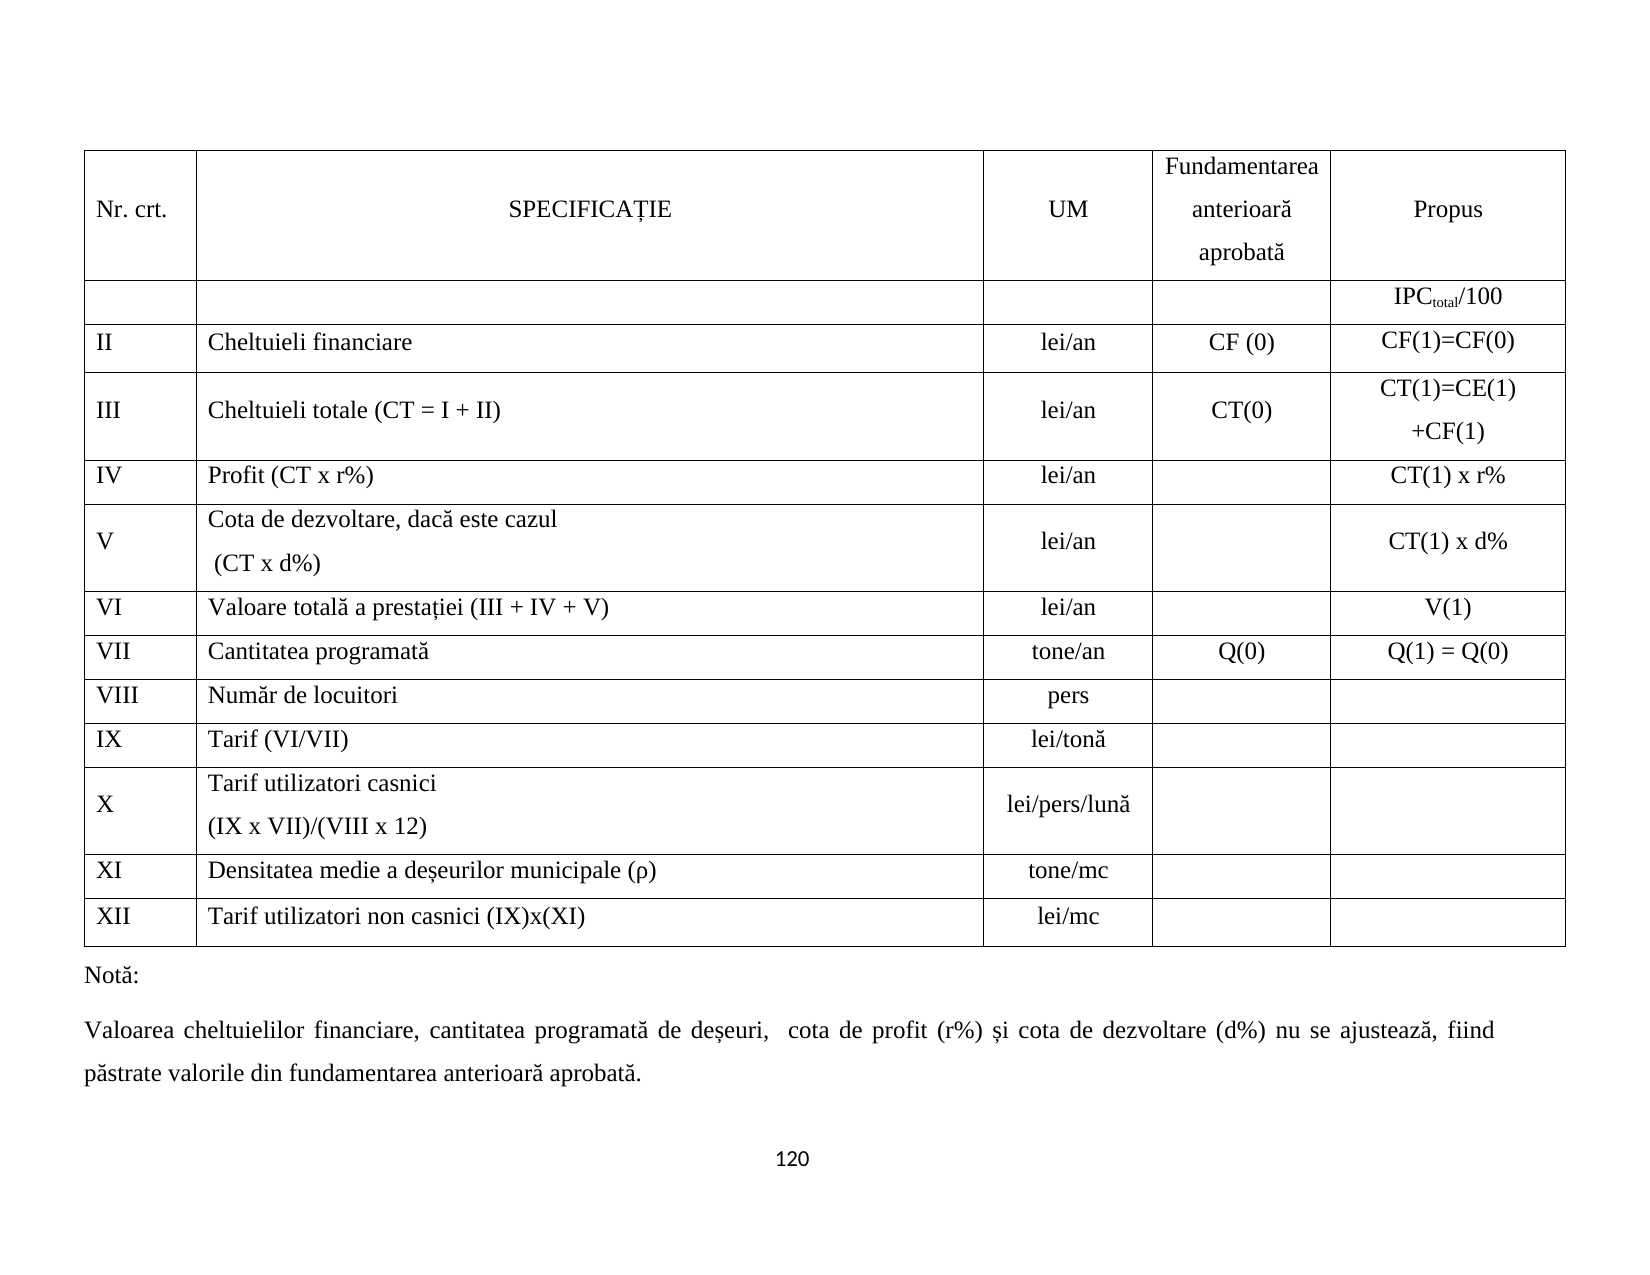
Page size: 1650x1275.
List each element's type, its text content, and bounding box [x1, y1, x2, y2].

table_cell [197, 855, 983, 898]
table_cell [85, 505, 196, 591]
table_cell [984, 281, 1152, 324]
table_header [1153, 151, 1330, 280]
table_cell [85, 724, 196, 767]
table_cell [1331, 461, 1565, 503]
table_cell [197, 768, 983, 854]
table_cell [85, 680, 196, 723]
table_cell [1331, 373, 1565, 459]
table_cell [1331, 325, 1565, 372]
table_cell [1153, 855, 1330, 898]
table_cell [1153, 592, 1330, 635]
text Valoarea cheltuielilor financiare, cantitatea programată de deșeuri, cota de profit (r%) și cota de dezvoltare (d%) nu se ajustează, fiind păstrate valorile din fundamentarea anterioară aprobată. [84, 1015, 1497, 1087]
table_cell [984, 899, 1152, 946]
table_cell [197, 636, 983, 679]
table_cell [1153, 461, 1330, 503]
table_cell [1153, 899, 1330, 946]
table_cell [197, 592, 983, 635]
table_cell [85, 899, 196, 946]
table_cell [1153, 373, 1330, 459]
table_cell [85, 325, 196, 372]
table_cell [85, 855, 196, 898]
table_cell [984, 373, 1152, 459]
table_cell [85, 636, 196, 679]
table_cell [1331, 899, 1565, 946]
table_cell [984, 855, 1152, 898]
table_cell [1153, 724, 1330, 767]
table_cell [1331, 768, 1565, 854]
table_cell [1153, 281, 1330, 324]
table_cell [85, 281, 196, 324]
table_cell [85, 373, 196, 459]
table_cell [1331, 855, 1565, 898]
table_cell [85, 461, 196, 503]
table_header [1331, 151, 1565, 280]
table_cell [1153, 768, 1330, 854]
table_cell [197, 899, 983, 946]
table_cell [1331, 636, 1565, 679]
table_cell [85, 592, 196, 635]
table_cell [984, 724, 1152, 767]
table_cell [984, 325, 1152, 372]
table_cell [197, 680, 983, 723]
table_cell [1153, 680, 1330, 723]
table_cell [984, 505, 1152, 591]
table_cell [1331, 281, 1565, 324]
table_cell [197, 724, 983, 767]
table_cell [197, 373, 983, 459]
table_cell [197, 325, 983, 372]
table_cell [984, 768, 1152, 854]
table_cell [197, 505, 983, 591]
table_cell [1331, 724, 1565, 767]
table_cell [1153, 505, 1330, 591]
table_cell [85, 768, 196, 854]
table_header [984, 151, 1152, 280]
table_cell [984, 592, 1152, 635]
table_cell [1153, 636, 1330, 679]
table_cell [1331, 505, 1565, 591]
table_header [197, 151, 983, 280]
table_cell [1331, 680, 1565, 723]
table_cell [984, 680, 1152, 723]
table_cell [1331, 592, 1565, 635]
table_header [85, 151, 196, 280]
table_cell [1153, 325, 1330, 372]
list Notă: [84, 960, 1500, 988]
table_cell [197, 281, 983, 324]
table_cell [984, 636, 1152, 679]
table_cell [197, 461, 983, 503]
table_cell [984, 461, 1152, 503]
